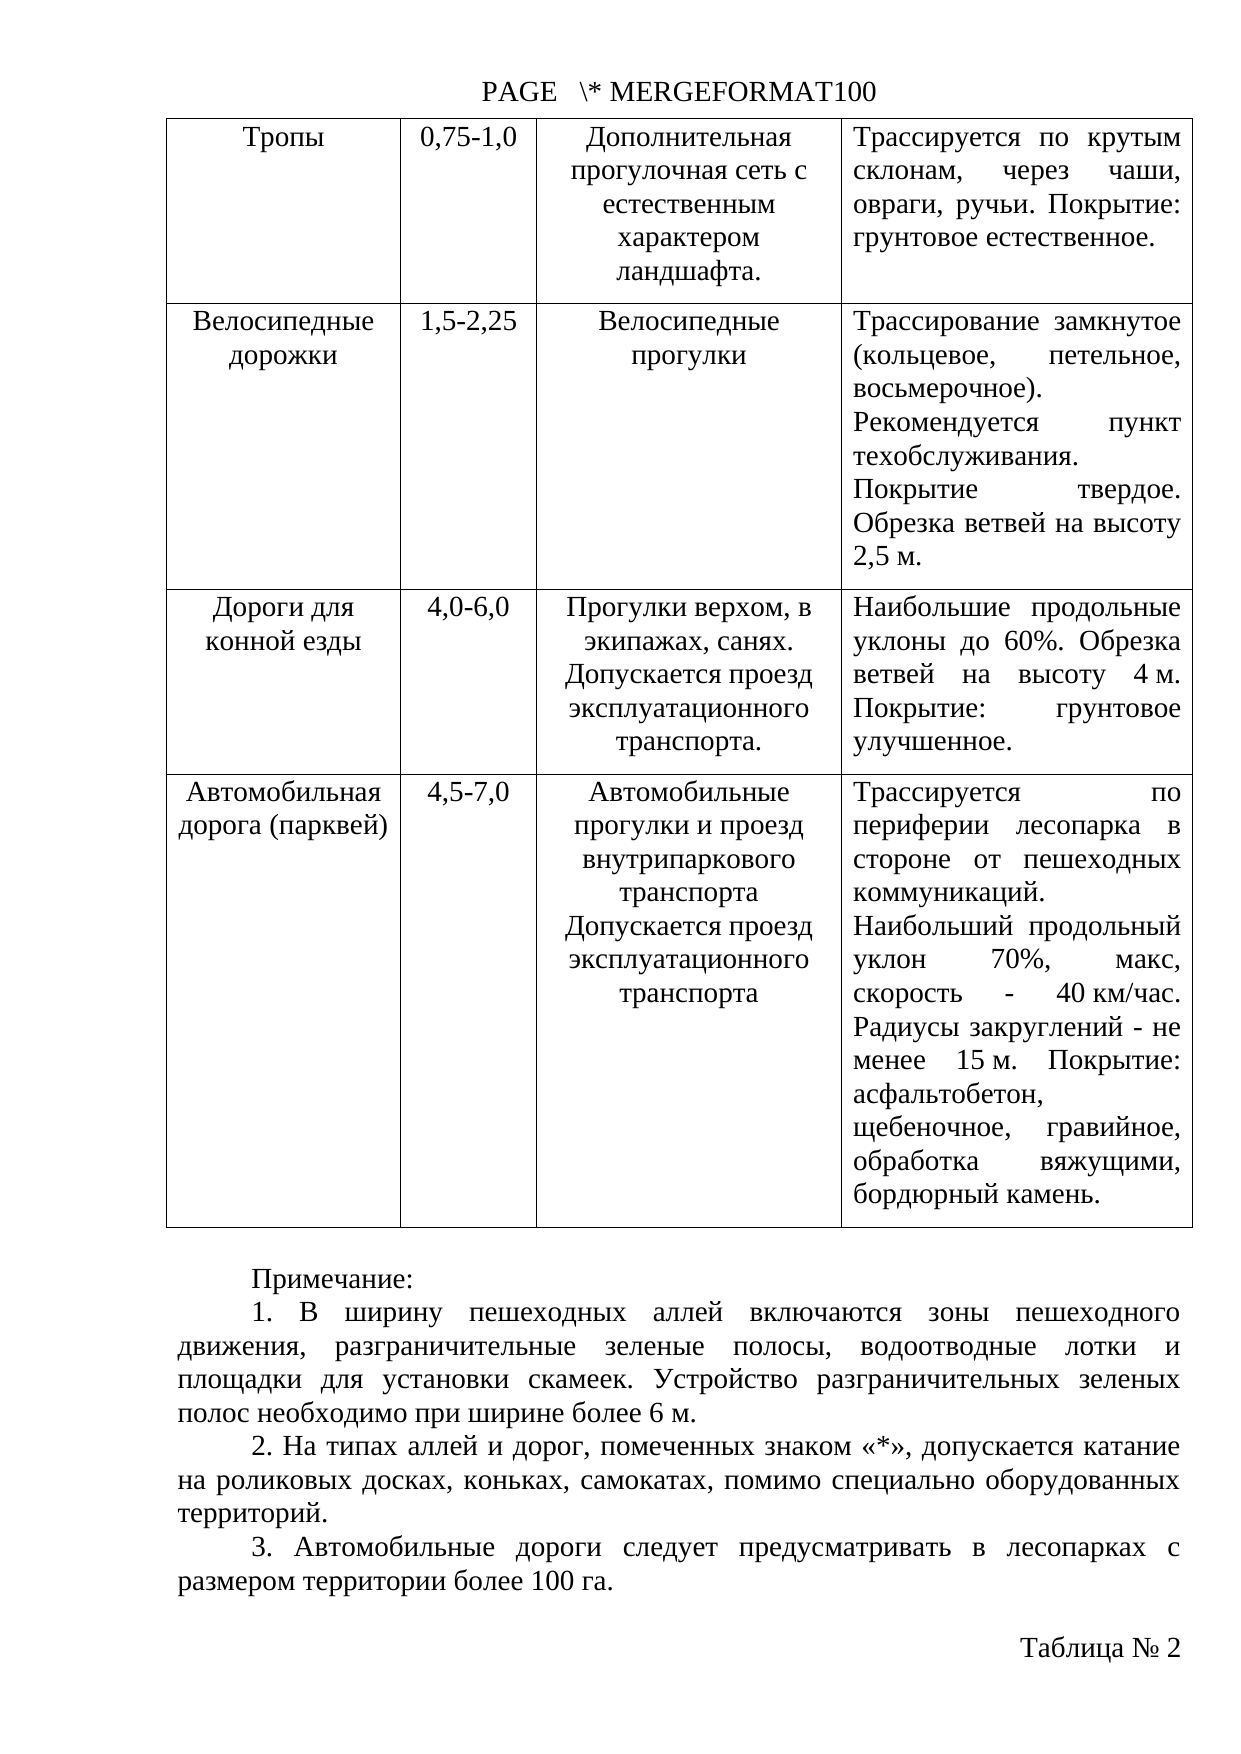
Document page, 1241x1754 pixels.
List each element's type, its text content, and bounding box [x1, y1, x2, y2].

table_cell Трассируется по крутым склонам, через чаши, овраги, ручьи. Покрытие: грунтовое естественное. [842, 119, 1192, 303]
table_cell 4,0-6,0 [401, 590, 536, 773]
table_cell Тропы [167, 119, 400, 303]
text 2. На типах аллей и дорог, помеченных знаком «*», допускается катание на роликовых досках, коньках, самокатах, помимо специально оборудованных территорий. [177, 1428, 1181, 1529]
table_cell Велосипедные дорожки [167, 304, 400, 588]
table_cell Дополнительная прогулочная сеть с естественным характером ландшафта. [537, 119, 841, 303]
table_cell Автомобильные прогулки и проезд внутрипаркового транспорта Допускается проезд эксплуатационного транспорта [537, 775, 841, 1227]
table_cell 4,5-7,0 [401, 775, 536, 1227]
table_cell Трассируется по периферии лесопарка в стороне от пешеходных коммуникаций. Наибольший продольный уклон 70%, макс, скорость - 40 км/час. Радиусы закруглений - не менее 15 м. Покрытие: асфальтобетон, щебеночное, гравийное, обработка вяжущими, бордюрный камень. [842, 775, 1192, 1227]
text 3. Автомобильные дороги следует предусматривать в лесопарках с размером территории более 100 га. [177, 1529, 1181, 1596]
table_cell Прогулки верхом, в экипажах, санях. Допускается проезд эксплуатационного транспорта. [537, 590, 841, 773]
text 1. В ширину пешеходных аллей включаются зоны пешеходного движения, разграничительные зеленые полосы, водоотводные лотки и площадки для установки скамеек. Устройство разграничительных зеленых полос необходимо при ширине более 6 м. [177, 1294, 1181, 1428]
table_cell 0,75-1,0 [401, 119, 536, 303]
table_cell Велосипедные прогулки [537, 304, 841, 588]
table_cell Наибольшие продольные уклоны до 60%. Обрезка ветвей на высоту 4 м. Покрытие: грунтовое улучшенное. [842, 590, 1192, 773]
table_cell Автомобильная дорога (парквей) [167, 775, 400, 1227]
table_cell Трассирование замкнутое (кольцевое, петельное, восьмерочное). Рекомендуется пункт техобслуживания. Покрытие твердое. Обрезка ветвей на высоту 2,5 м. [842, 304, 1192, 588]
table_cell 1,5-2,25 [401, 304, 536, 588]
text Таблица № 2 [177, 1630, 1181, 1663]
table_cell Дороги для конной езды [167, 590, 400, 773]
text Примечание: [177, 1261, 1181, 1294]
